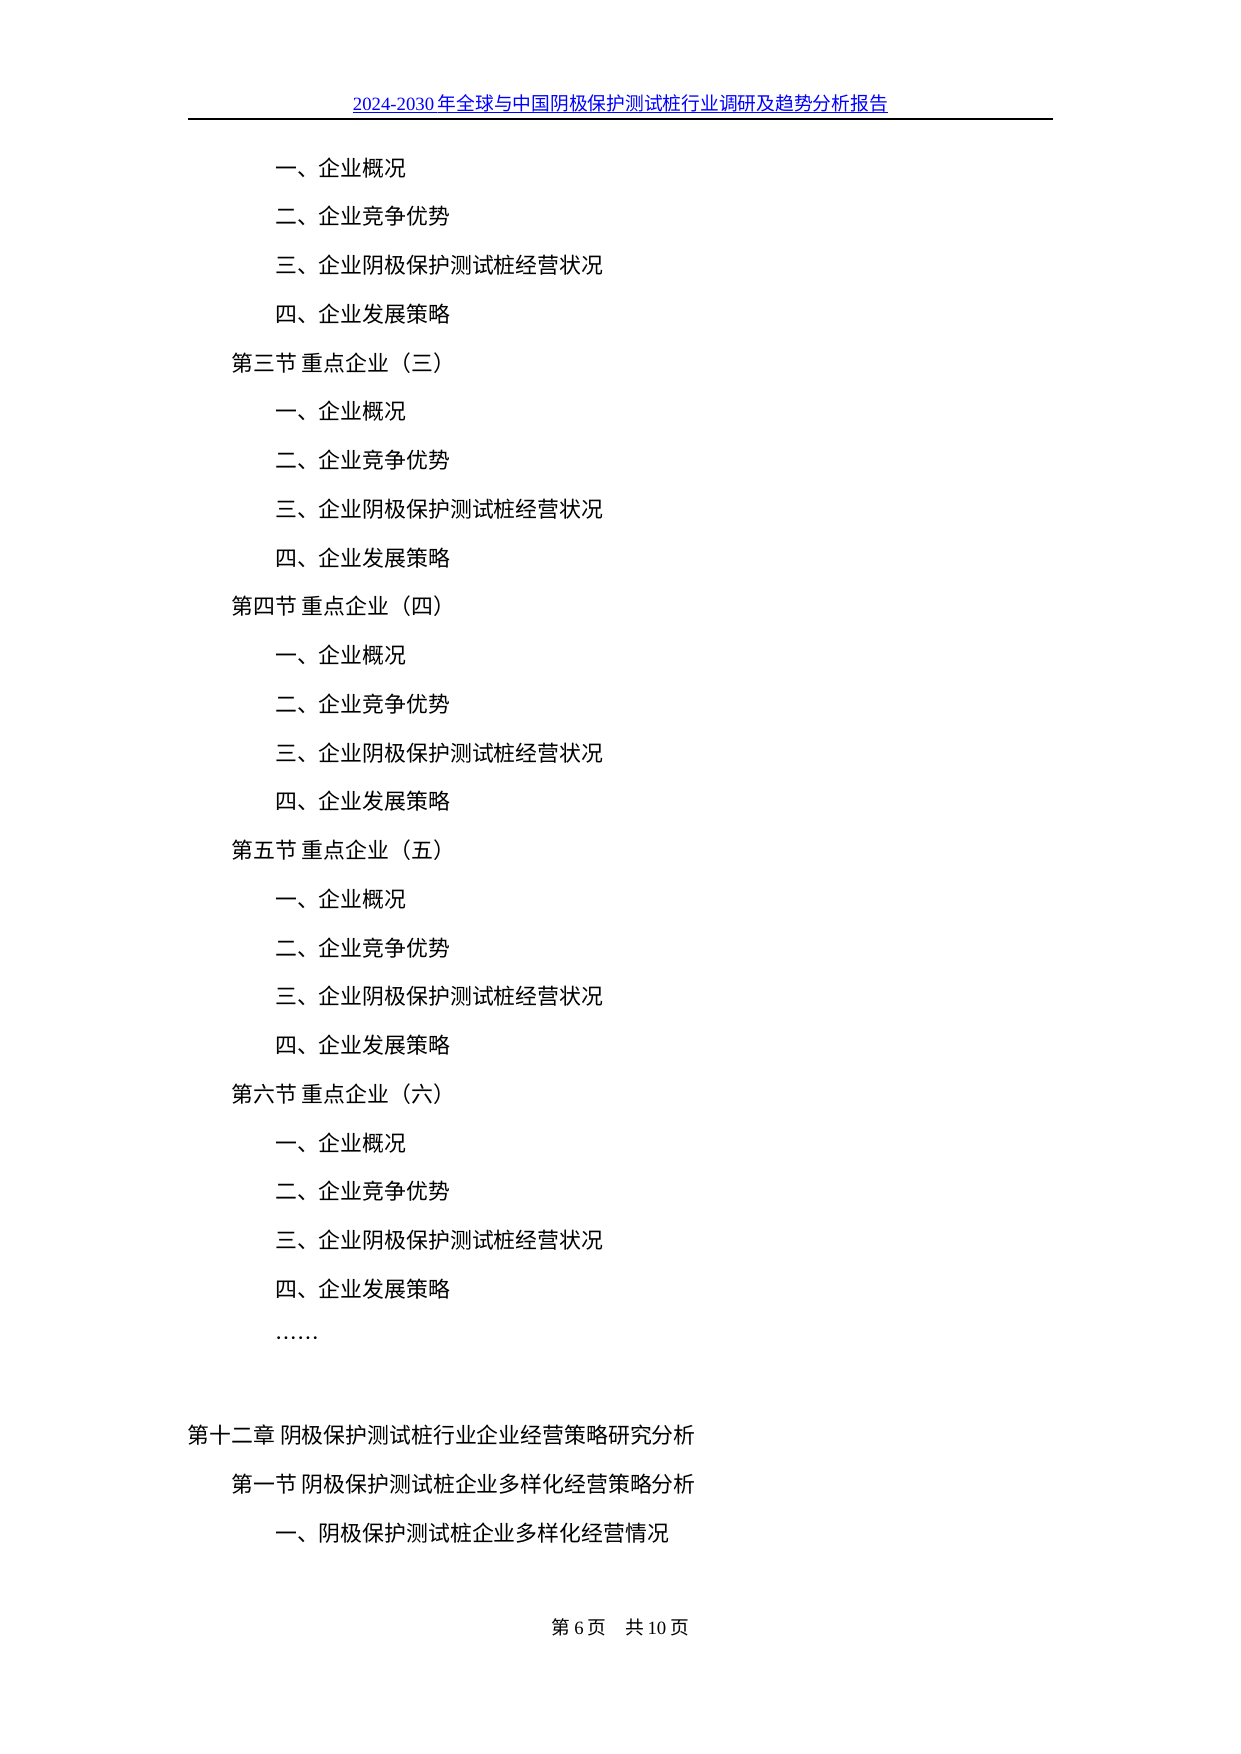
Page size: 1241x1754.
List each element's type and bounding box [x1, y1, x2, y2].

text [187, 150, 1053, 1548]
